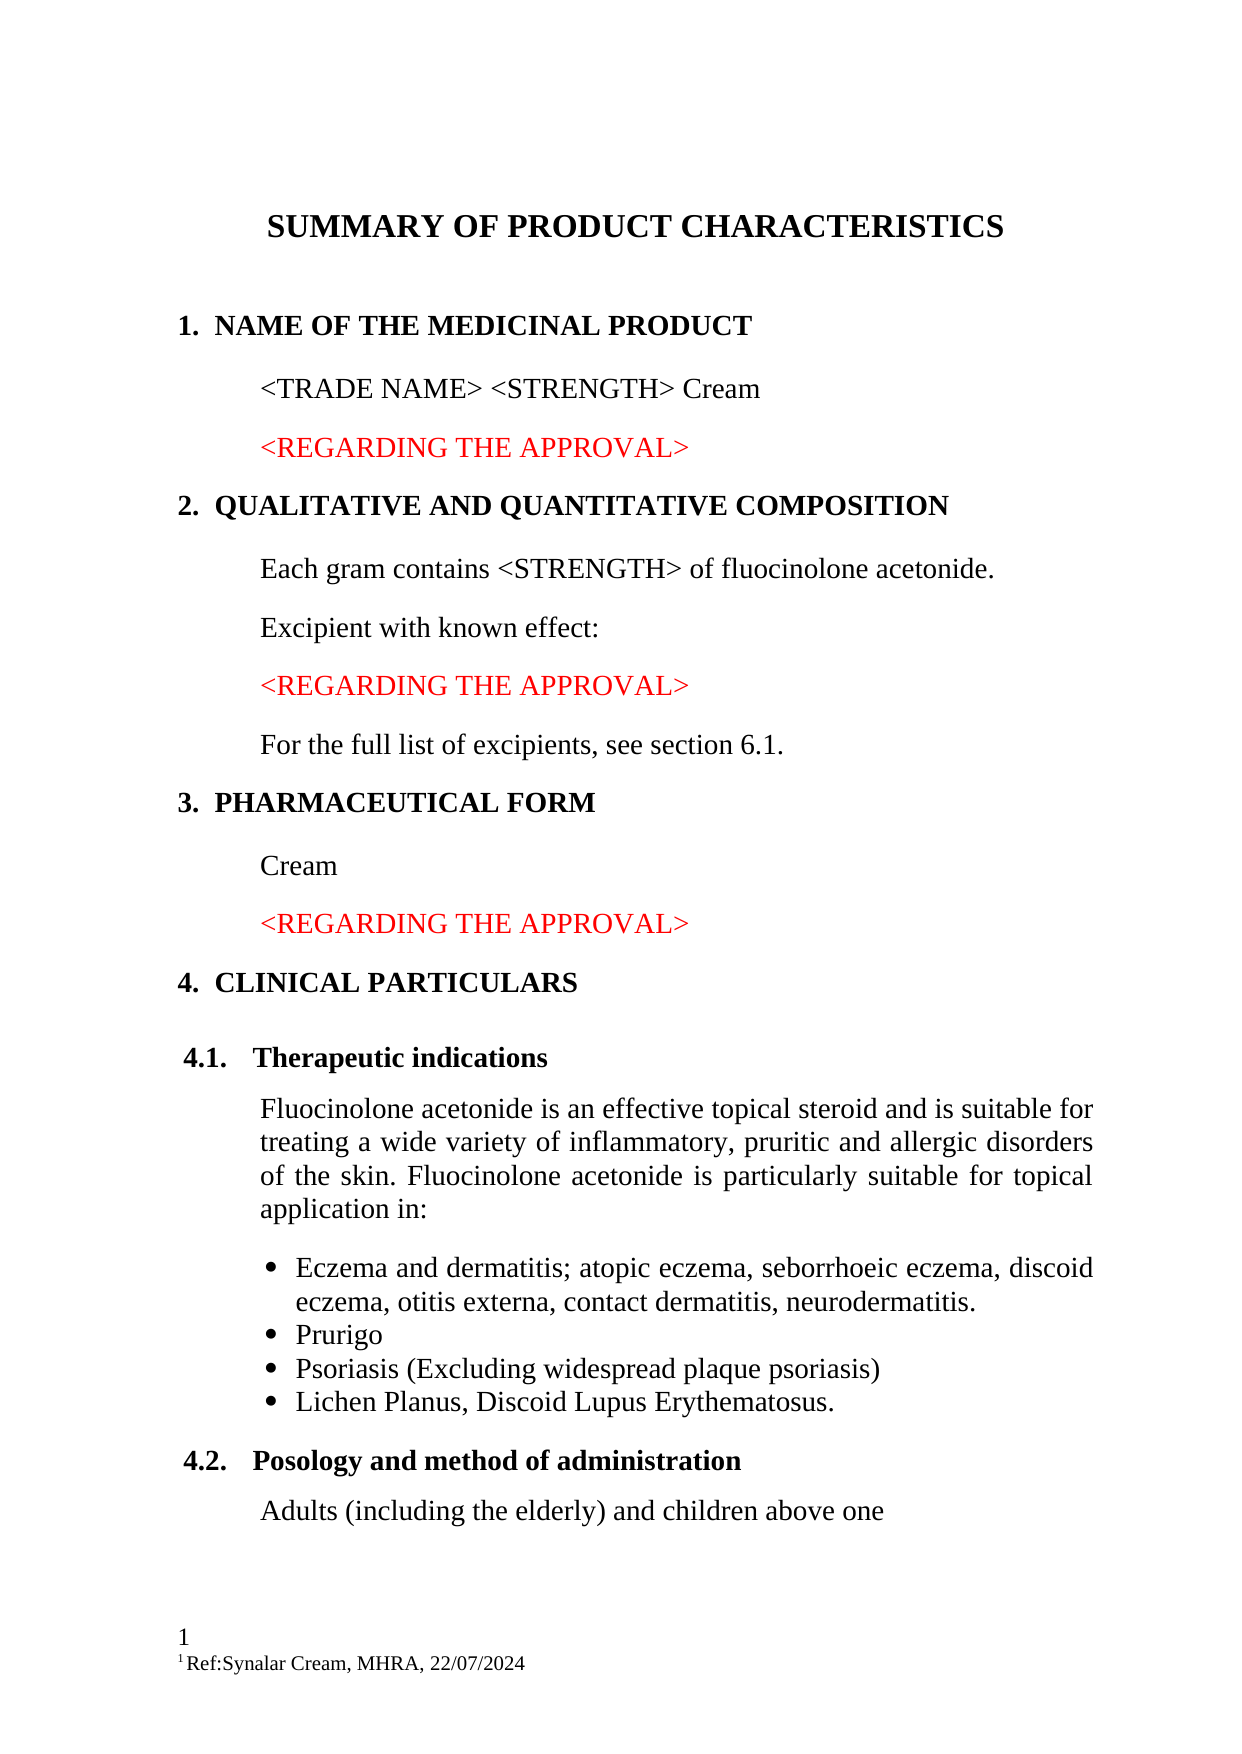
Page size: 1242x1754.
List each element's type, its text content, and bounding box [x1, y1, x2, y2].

subtitle QUALITATIVE AND QUANTITATIVE COMPOSITION [177, 488, 1094, 522]
list Prurigo [266, 1317, 1094, 1351]
text Excipient with known effect: [260, 610, 1094, 643]
text Each gram contains <STRENGTH> of fluocinolone acetonide. [260, 551, 1094, 585]
text For the full list of excipients, see section 6.1. [260, 727, 1094, 760]
text <REGARDING THE APPROVAL> [260, 430, 1094, 463]
text Therapeutic indications [183, 1041, 1094, 1074]
list Eczema and dermatitis; atopic eczema, seborrhoeic eczema, discoid eczema, otitis externa, contact dermatitis, neurodermatitis. [266, 1250, 1094, 1317]
subtitle PHARMACEUTICAL FORM [177, 785, 1094, 819]
text <REGARDING THE APPROVAL> [260, 668, 1094, 702]
text <TRADE NAME> <STRENGTH> Cream [260, 371, 1094, 405]
text Posology and method of administration [183, 1443, 1094, 1477]
text Adults (including the elderly) and children above one [260, 1493, 1094, 1527]
text <REGARDING THE APPROVAL> [260, 907, 1094, 940]
subtitle NAME OF THE MEDICINAL PRODUCT [177, 308, 1094, 342]
list Lichen Planus, Discoid Lupus Erythematosus. [266, 1384, 1094, 1418]
title SUMMARY OF PRODUCT CHARACTERISTICS [177, 207, 1094, 245]
text Cream [260, 848, 1094, 882]
list Psoriasis (Excluding widespread plaque psoriasis) [266, 1351, 1094, 1384]
text Fluocinolone acetonide is an effective topical steroid and is suitable for treating a wide variety of inflammatory, pruritic and allergic disorders of the skin. Fluocinolone acetonide is particularly suitable for topical application in: [260, 1091, 1094, 1225]
subtitle CLINICAL PARTICULARS [177, 965, 1094, 999]
